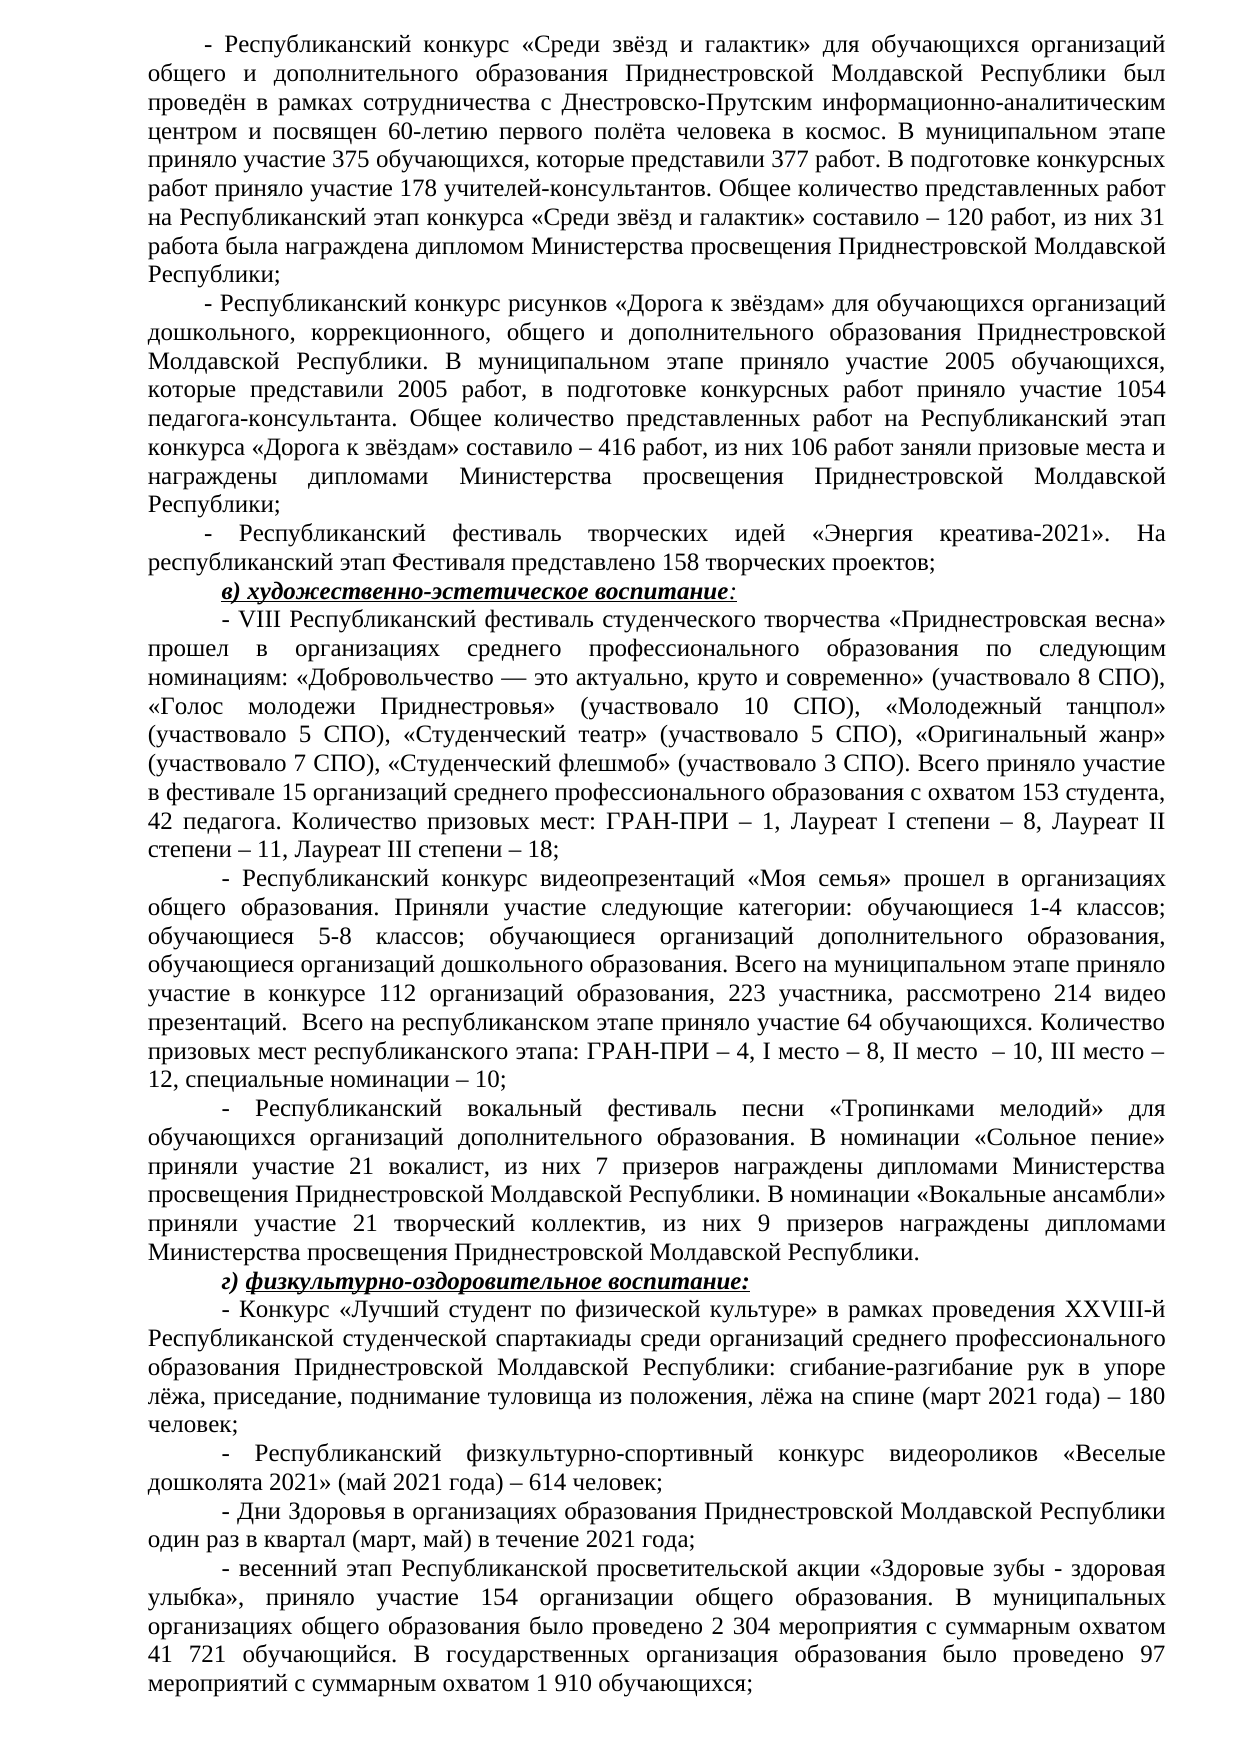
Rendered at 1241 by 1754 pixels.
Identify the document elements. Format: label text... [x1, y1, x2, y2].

text - Республиканский конкурс рисунков «Дорога к звёздам» для обучающихся организаций дошкольного, коррекционного, общего и дополнительного образования Приднестровской Молдавской Республики. В муниципальном этапе приняло участие 2005 обучающихся, которые представили 2005 работ, в подготовке конкурсных работ приняло участие 1054 педагога-консультанта. Общее количество представленных работ на Республиканский этап конкурса «Дорога к звёздам» составило – 416 работ, из них 106 работ заняли призовые места и награждены дипломами Министерства просвещения Приднестровской Молдавской Республики; [148, 288, 1167, 518]
text - VIII Республиканский фестиваль студенческого творчества «Приднестровская весна» прошел в организациях среднего профессионального образования по следующим номинациям: «Добровольчество — это актуально, круто и современно» (участвовало 8 СПО), «Голос молодежи Приднестровья» (участвовало 10 СПО), «Молодежный танцпол» (участвовало 5 СПО), «Студенческий театр» (участвовало 5 СПО), «Оригинальный жанр» (участвовало 7 СПО), «Студенческий флешмоб» (участвовало 3 СПО). Всего приняло участие в фестивале 15 организаций среднего профессионального образования с охватом 153 студента, 42 педагога. Количество призовых мест: ГРАН-ПРИ – 1, Лауреат I степени – 8, Лауреат II степени – 11, Лауреат III степени – 18; [148, 604, 1167, 863]
text г) физкультурно-оздоровительное воспитание: [148, 1266, 1167, 1294]
text - весенний этап Республиканской просветительской акции «Здоровые зубы - здоровая улыбка», приняло участие 154 организации общего образования. В муниципальных организациях общего образования было проведено 2 304 мероприятия с суммарным охватом 41 721 обучающийся. В государственных организация образования было проведено 97 мероприятий с суммарным охватом 1 910 обучающихся; [148, 1553, 1167, 1697]
text - Республиканский физкультурно-спортивный конкурс видеороликов «Веселые дошколята 2021» (май 2021 года) – 614 человек; [148, 1438, 1167, 1496]
text - Республиканский вокальный фестиваль песни «Тропинками мелодий» для обучающихся организаций дополнительного образования. В номинации «Сольное пение» приняли участие 21 вокалист, из них 7 призеров награждены дипломами Министерства просвещения Приднестровской Молдавской Республики. В номинации «Вокальные ансамбли» приняли участие 21 творческий коллектив, из них 9 призеров награждены дипломами Министерства просвещения Приднестровской Молдавской Республики. [148, 1093, 1167, 1266]
text в) художественно-эстетическое воспитание: [148, 576, 1167, 604]
text - Конкурс «Лучший студент по физической культуре» в рамках проведения XXVIII-й Республиканской студенческой спартакиады среди организаций среднего профессионального образования Приднестровской Молдавской Республики: сгибание-разгибание рук в упоре лёжа, приседание, поднимание туловища из положения, лёжа на спине (март 2021 года) – 180 человек; [148, 1294, 1167, 1438]
text - Республиканский фестиваль творческих идей «Энергия креатива-2021». На республиканский этап Фестиваля представлено 158 творческих проектов; [148, 518, 1167, 576]
text - Республиканский конкурс «Среди звёзд и галактик» для обучающихся организаций общего и дополнительного образования Приднестровской Молдавской Республики был проведён в рамках сотрудничества с Днестровско-Прутским информационно-аналитическим центром и посвящен 60-летию первого полёта человека в космос. В муниципальном этапе приняло участие 375 обучающихся, которые представили 377 работ. В подготовке конкурсных работ приняло участие 178 учителей-консультантов. Общее количество представленных работ на Республиканский этап конкурса «Среди звёзд и галактик» составило – 120 работ, из них 31 работа была награждена дипломом Министерства просвещения Приднестровской Молдавской Республики; [148, 29, 1167, 288]
text - Республиканский конкурс видеопрезентаций «Моя семья» прошел в организациях общего образования. Приняли участие следующие категории: обучающиеся 1-4 классов; обучающиеся 5-8 классов; обучающиеся организаций дополнительного образования, обучающиеся организаций дошкольного образования. Всего на муниципальном этапе приняло участие в конкурсе 112 организаций образования, 223 участника, рассмотрено 214 видео презентаций. Всего на республиканском этапе приняло участие 64 обучающихся. Количество призовых мест республиканского этапа: ГРАН-ПРИ – 4, I место – 8, II место – 10, III место – 12, специальные номинации – 10; [148, 863, 1167, 1093]
text - Дни Здоровья в организациях образования Приднестровской Молдавской Республики один раз в квартал (март, май) в течение 2021 года; [148, 1496, 1167, 1553]
